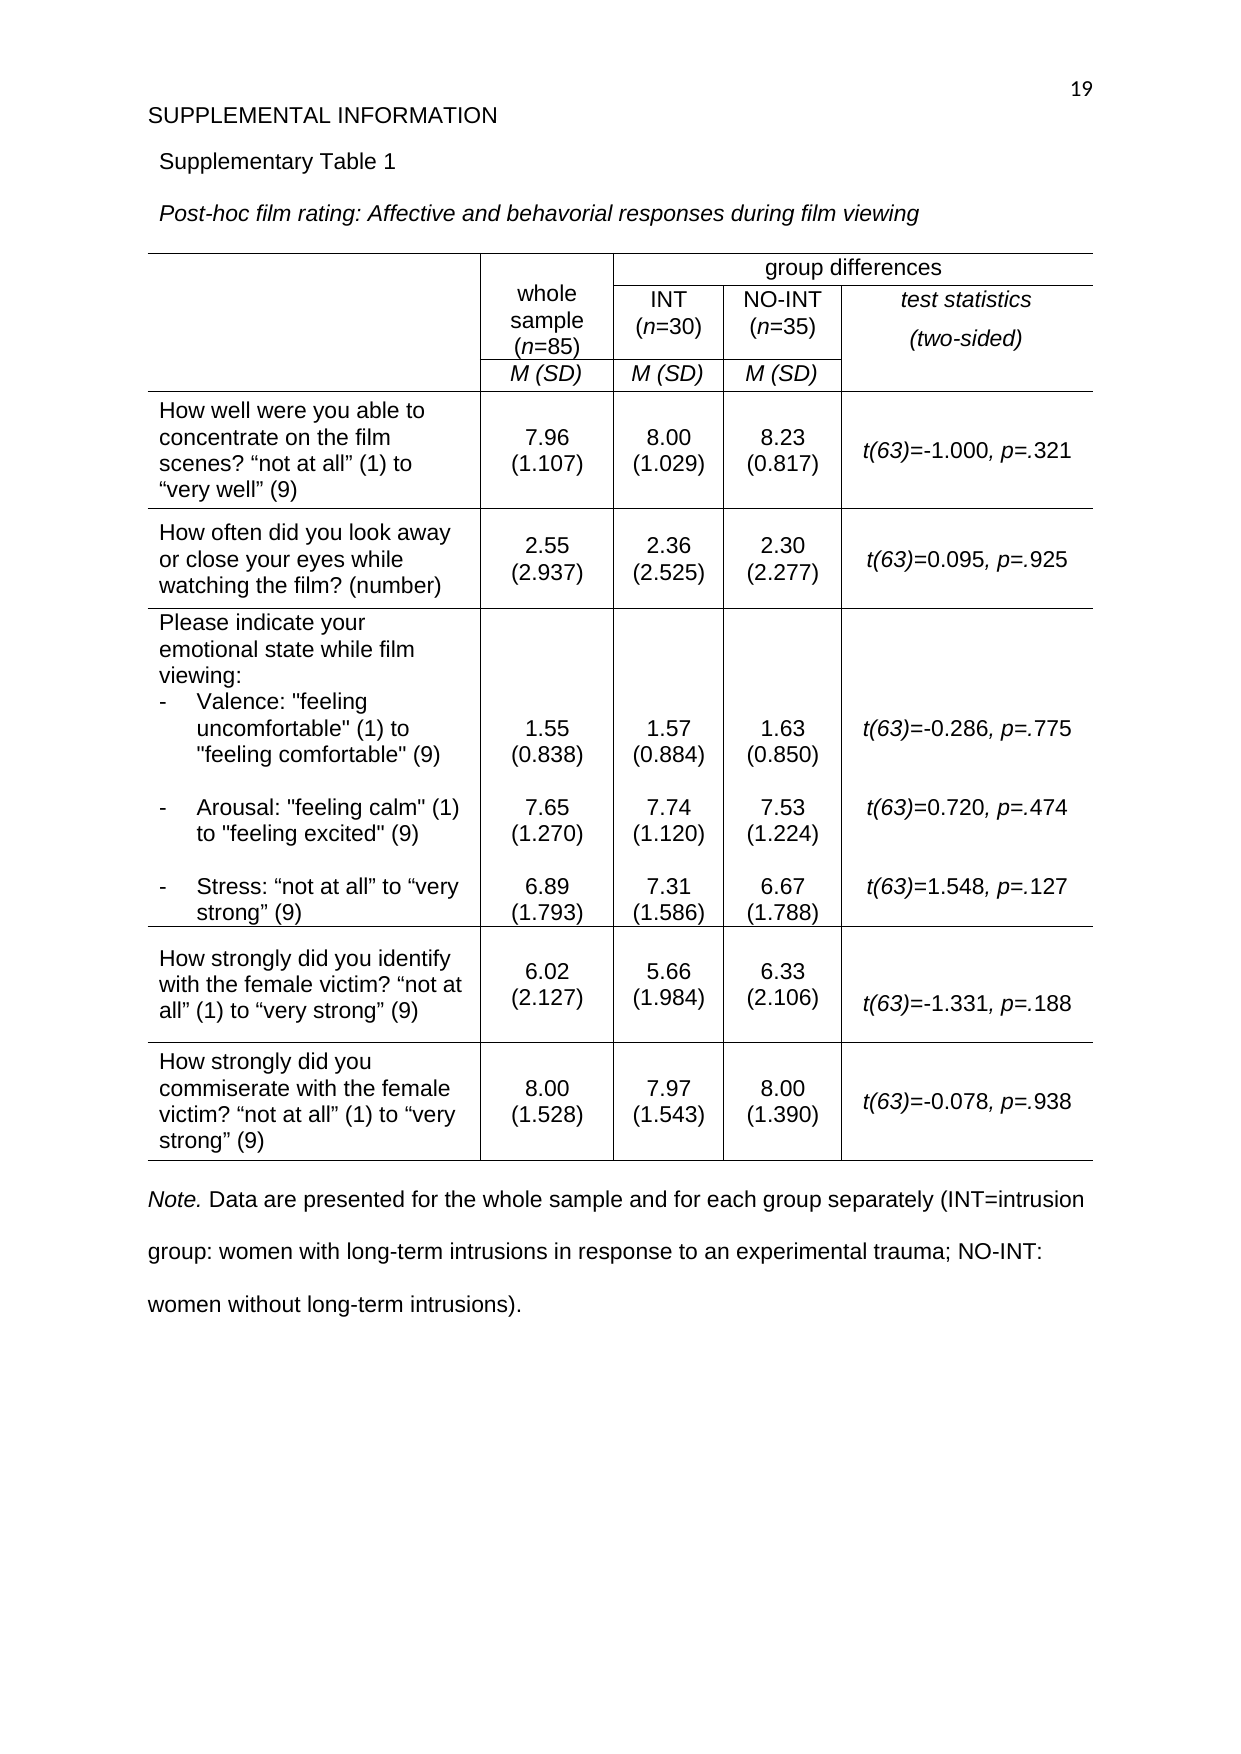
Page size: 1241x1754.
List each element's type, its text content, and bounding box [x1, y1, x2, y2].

table_cell 2.36 (2.525) [614, 509, 723, 608]
table_cell 8.00 (1.528) [481, 1043, 613, 1159]
table_cell 8.00 (1.029) [614, 392, 723, 508]
table_cell 6.33 (2.106) [724, 927, 841, 1042]
table_cell 2.30 (2.277) [724, 509, 841, 608]
table_cell 2.55 (2.937) [481, 509, 613, 608]
table_cell 1.57 (0.884) 7.74 (1.120) 7.31 (1.586) [614, 609, 723, 926]
table_cell 7.97 (1.543) [614, 1043, 723, 1159]
table_cell [148, 254, 480, 391]
table_cell t(63)=-0.286, p=.775 t(63)=0.720, p=.474 t(63)=1.548, p=.127 [842, 609, 1093, 926]
table_cell t(63)=0.095, p=.925 [842, 509, 1093, 608]
table_cell test statistics (two-sided) [842, 286, 1093, 391]
table_cell 6.02 (2.127) [481, 927, 613, 1042]
table_cell 7.96 (1.107) [481, 392, 613, 508]
table_cell M (SD) [481, 360, 613, 391]
table_cell How well were you able to concentrate on the film scenes? “not at all” (1) to “very well” (9) [148, 392, 480, 508]
table_cell 1.63 (0.850) 7.53 (1.224) 6.67 (1.788) [724, 609, 841, 926]
table_cell How strongly did you identify with the female victim? “not at all” (1) to “very strong” (9) [148, 927, 480, 1042]
table_cell 5.66 (1.984) [614, 927, 723, 1042]
table_cell NO-INT (n=35) [724, 286, 841, 359]
text Note. Data are presented for the whole sample and for each group separately (INT=intrusion group: women with long-term intrusions in response to an experimental trauma; NO-INT: women without long-term intrusions). [148, 1186, 1093, 1317]
table_cell Please indicate your emotional state while film viewing: Valence: "feeling uncomfortable" (1) to "feeling comfortable" (9) Arousal: "feeling calm" (1) to "feeling excited" (9) Stress: “not at all” to “very strong” (9) [148, 609, 480, 926]
table_cell 1.55 (0.838) 7.65 (1.270) 6.89 (1.793) [481, 609, 613, 926]
table_cell t(63)=-1.331, p=.188 [842, 927, 1093, 1042]
table_cell 8.23 (0.817) [724, 392, 841, 508]
table_cell 8.00 (1.390) [724, 1043, 841, 1159]
table_cell How strongly did you commiserate with the female victim? “not at all” (1) to “very strong” (9) [148, 1043, 480, 1159]
table_cell INT (n=30) [614, 286, 723, 359]
table_cell group differences [614, 254, 1093, 285]
table_header Supplementary Table 1 Post-hoc film rating: Affective and behavorial responses during film viewing [148, 148, 1093, 253]
table_cell t(63)=-1.000, p=.321 [842, 392, 1093, 508]
table_cell How often did you look away or close your eyes while watching the film? (number) [148, 509, 480, 608]
table_cell t(63)=-0.078, p=.938 [842, 1043, 1093, 1159]
table_cell M (SD) [614, 360, 723, 391]
table_cell whole sample (n=85) [481, 254, 613, 359]
table_cell M (SD) [724, 360, 841, 391]
